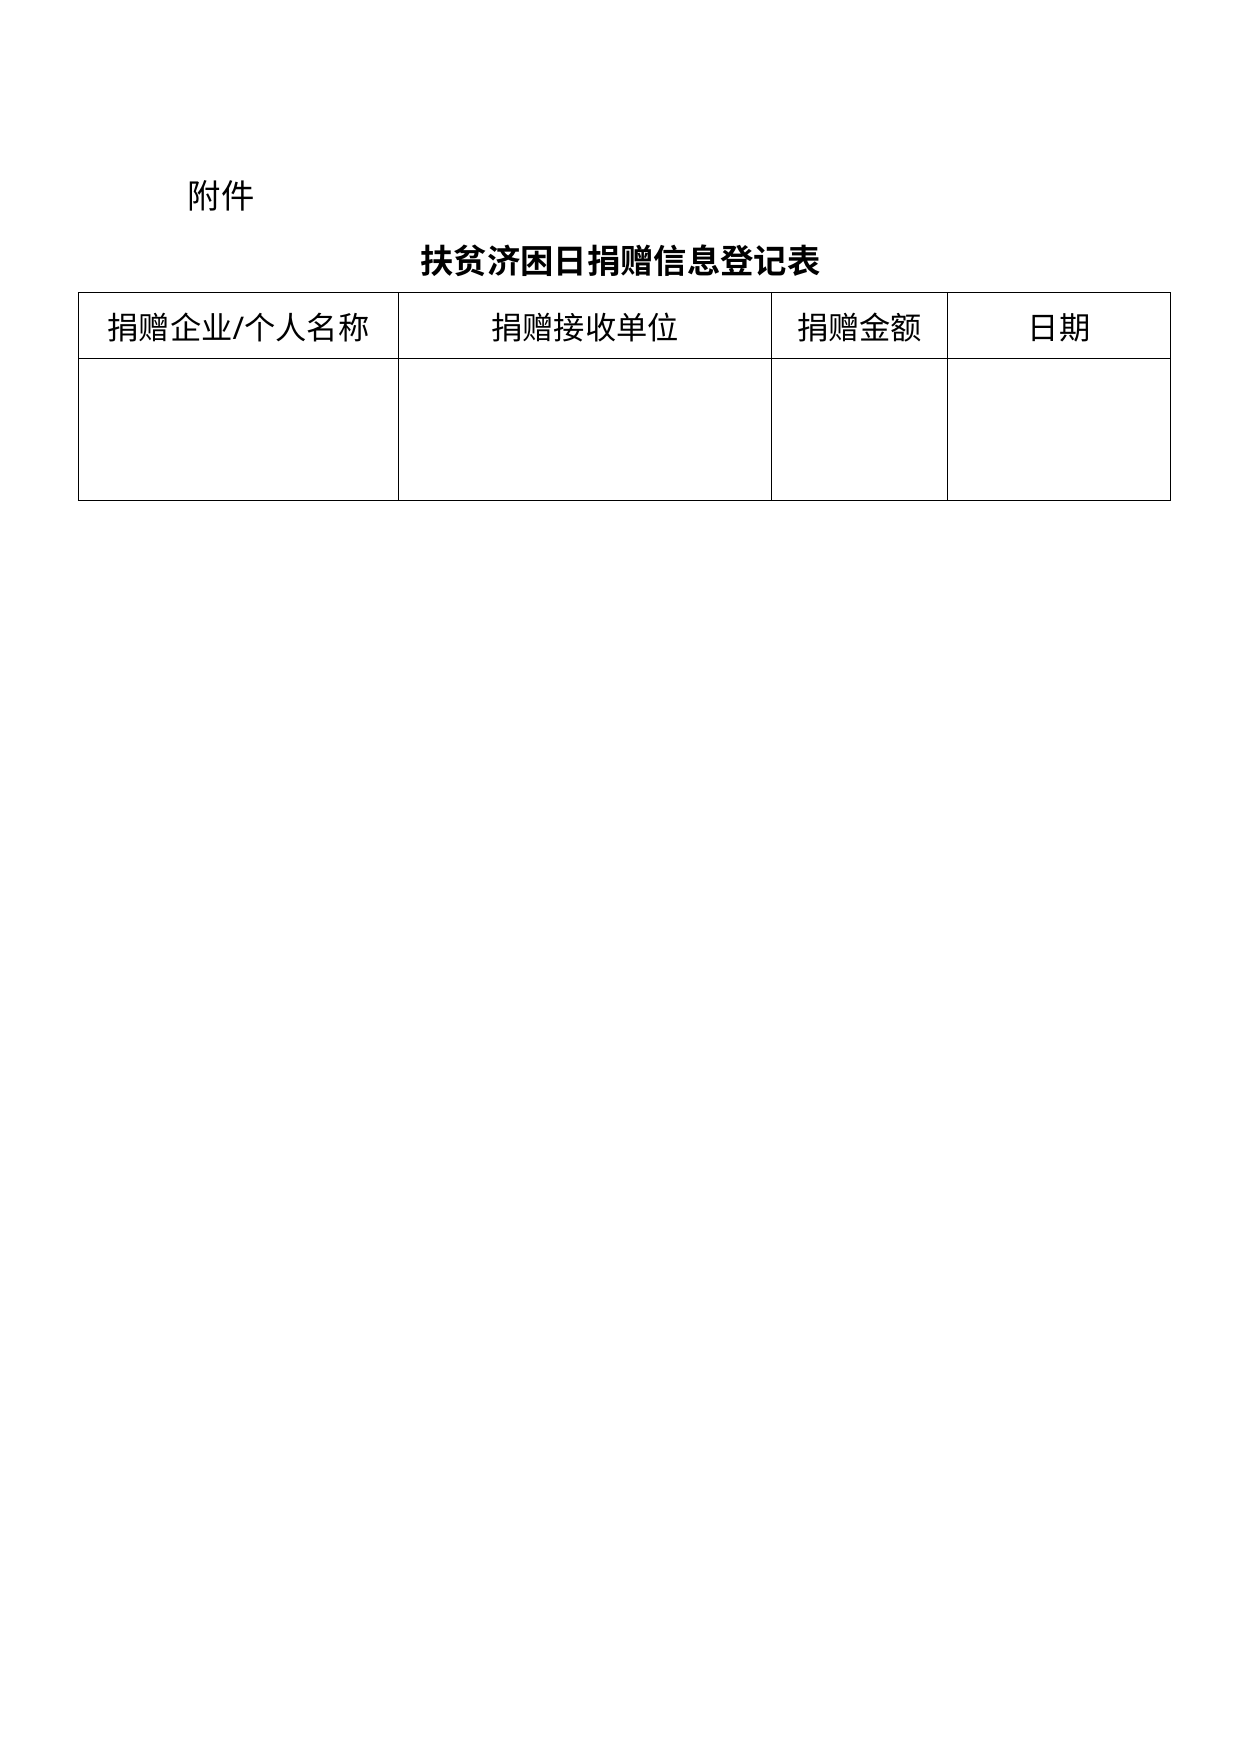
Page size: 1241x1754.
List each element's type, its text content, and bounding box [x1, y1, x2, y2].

text 附件 [187, 162, 1053, 227]
table_cell [948, 359, 1170, 500]
text 扶贫济困日捐赠信息登记表 [187, 227, 1053, 292]
table_header 日期 [948, 293, 1170, 358]
table_cell [79, 359, 398, 500]
table_header 捐赠接收单位 [399, 293, 771, 358]
table_header 捐赠企业/个人名称 [79, 293, 398, 358]
table_cell [772, 359, 947, 500]
table_cell [399, 359, 771, 500]
table_header 捐赠金额 [772, 293, 947, 358]
